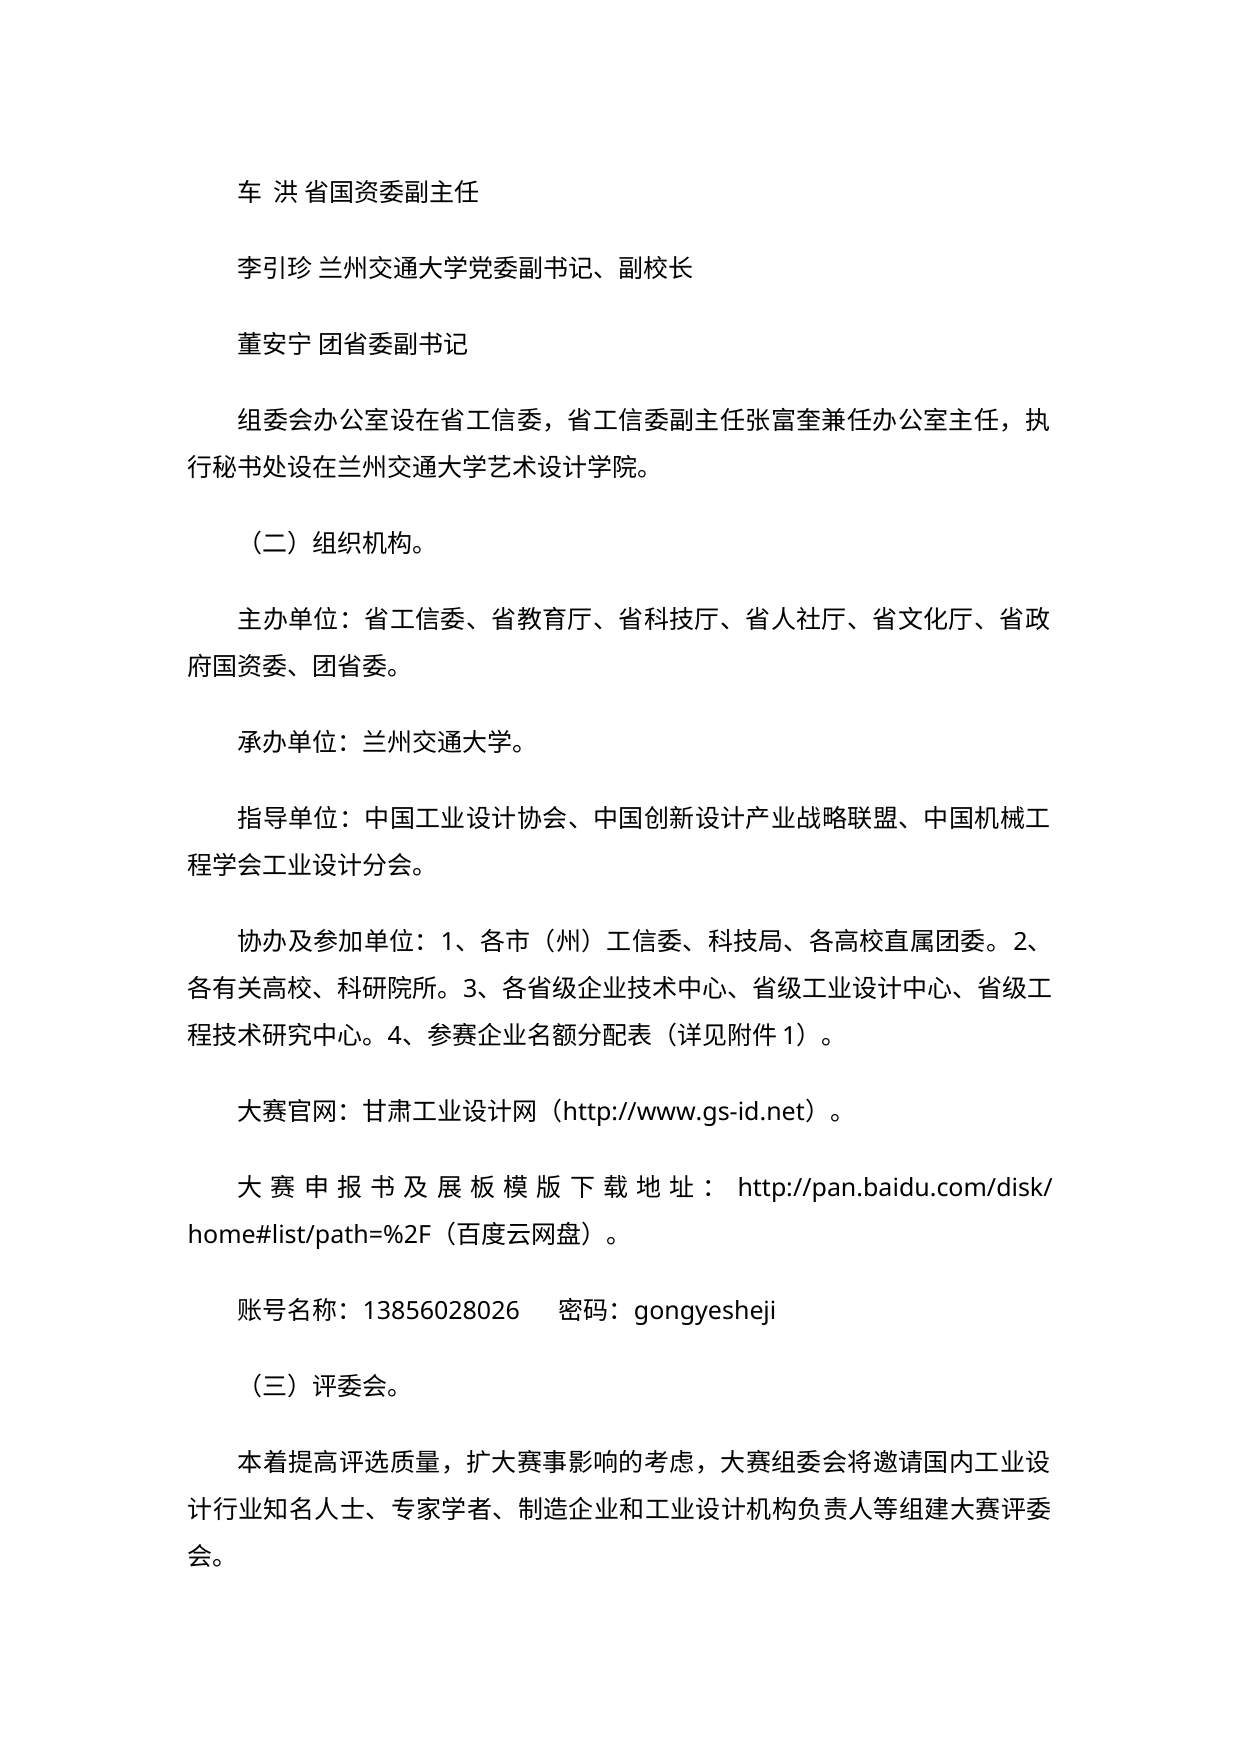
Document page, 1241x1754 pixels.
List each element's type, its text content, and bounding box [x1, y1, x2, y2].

text 李引珍 兰州交通大学党委副书记、副校长 [187, 238, 1053, 285]
text 协办及参加单位：1、各市（州）工信委、科技局、各高校直属团委。2、各有关高校、科研院所。3、各省级企业技术中心、省级工业设计中心、省级工程技术研究中心。4、参赛企业名额分配表（详见附件1）。 [187, 911, 1053, 1052]
text 账号名称：13856028026 密码：gongyesheji [187, 1280, 1053, 1327]
text 主办单位：省工信委、省教育厅、省科技厅、省人社厅、省文化厅、省政府国资委、团省委。 [187, 589, 1053, 683]
text （二）组织机构。 [187, 513, 1053, 560]
text 车 洪 省国资委副主任 [187, 162, 1053, 209]
text 承办单位：兰州交通大学。 [187, 712, 1053, 759]
text 指导单位：中国工业设计协会、中国创新设计产业战略联盟、中国机械工程学会工业设计分会。 [187, 788, 1053, 882]
text 董安宁 团省委副书记 [187, 314, 1053, 361]
text 大赛官网：甘肃工业设计网（http://www.gs-id.net）。 [187, 1081, 1053, 1128]
text 组委会办公室设在省工信委，省工信委副主任张富奎兼任办公室主任，执行秘书处设在兰州交通大学艺术设计学院。 [187, 390, 1053, 484]
text 本着提高评选质量，扩大赛事影响的考虑，大赛组委会将邀请国内工业设计行业知名人士、专家学者、制造企业和工业设计机构负责人等组建大赛评委会。 [187, 1432, 1053, 1572]
text （三）评委会。 [187, 1356, 1053, 1403]
text 大赛申报书及展板模版下载地址：http://pan.baidu.com/disk/home#list/path=%2F（百度云网盘）。 [187, 1157, 1053, 1251]
